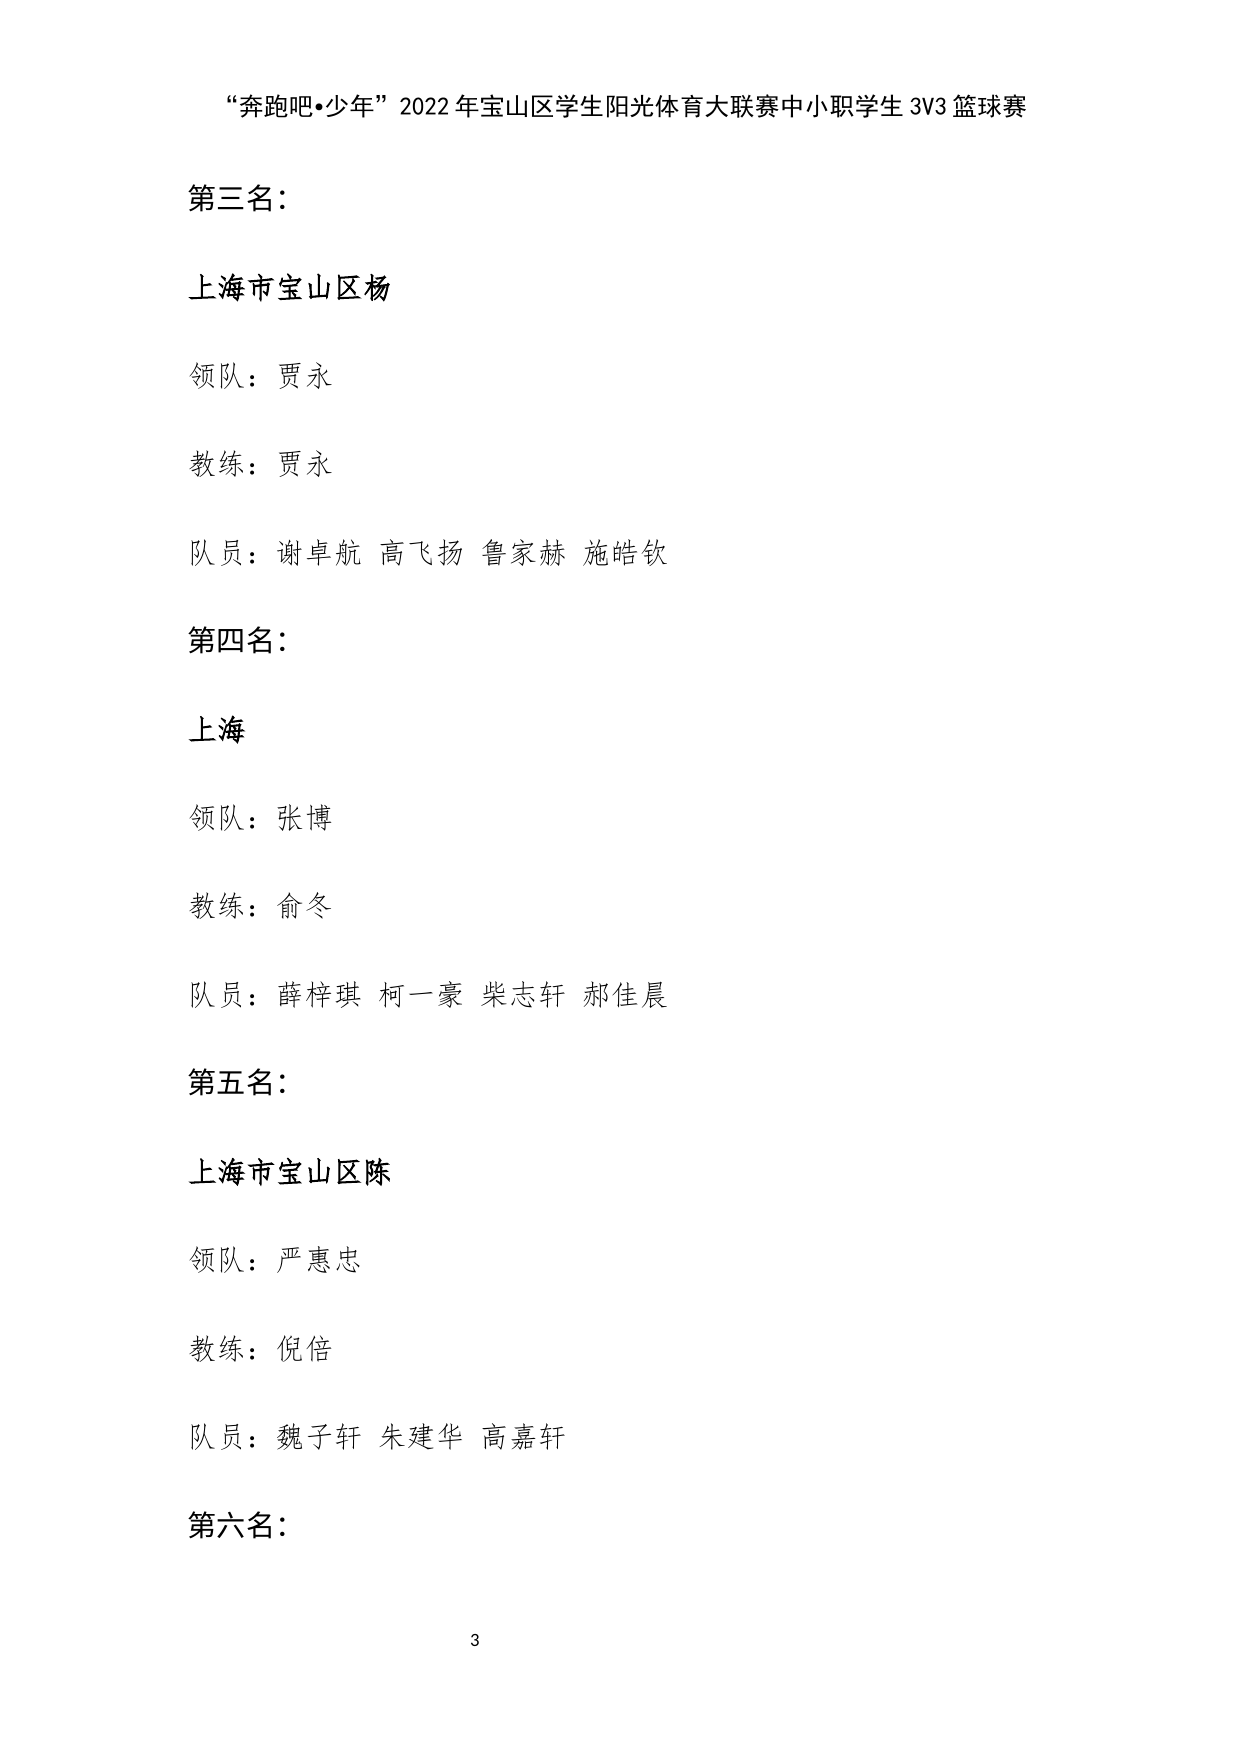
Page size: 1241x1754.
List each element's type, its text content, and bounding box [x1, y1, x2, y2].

text 教练：倪倍 [187, 1314, 1053, 1379]
text 队员：薛梓琪 柯一豪 柴志轩 郝佳晨 [187, 960, 1053, 1025]
text 第四名： [187, 607, 1053, 672]
text 教练：俞冬 [187, 872, 1053, 937]
text 第六名： [187, 1491, 1053, 1556]
text 第三名： [187, 164, 1053, 229]
text 第五名： [187, 1049, 1053, 1114]
text 上海市宝山区陈伯吹中学 [187, 1137, 1053, 1202]
text 领队：严惠忠 [187, 1226, 1053, 1291]
text 教练：贾永 [187, 430, 1053, 495]
text 领队：张博 [187, 783, 1053, 848]
text 上海大学附属学校 [187, 695, 1053, 760]
text 队员：谢卓航 高飞扬 鲁家赫 施皓钦 [187, 518, 1053, 583]
text 队员：魏子轩 朱建华 高嘉轩 [187, 1402, 1053, 1467]
text 上海市宝山区杨泰实验中学 [187, 253, 1053, 318]
text 领队：贾永 [187, 341, 1053, 406]
